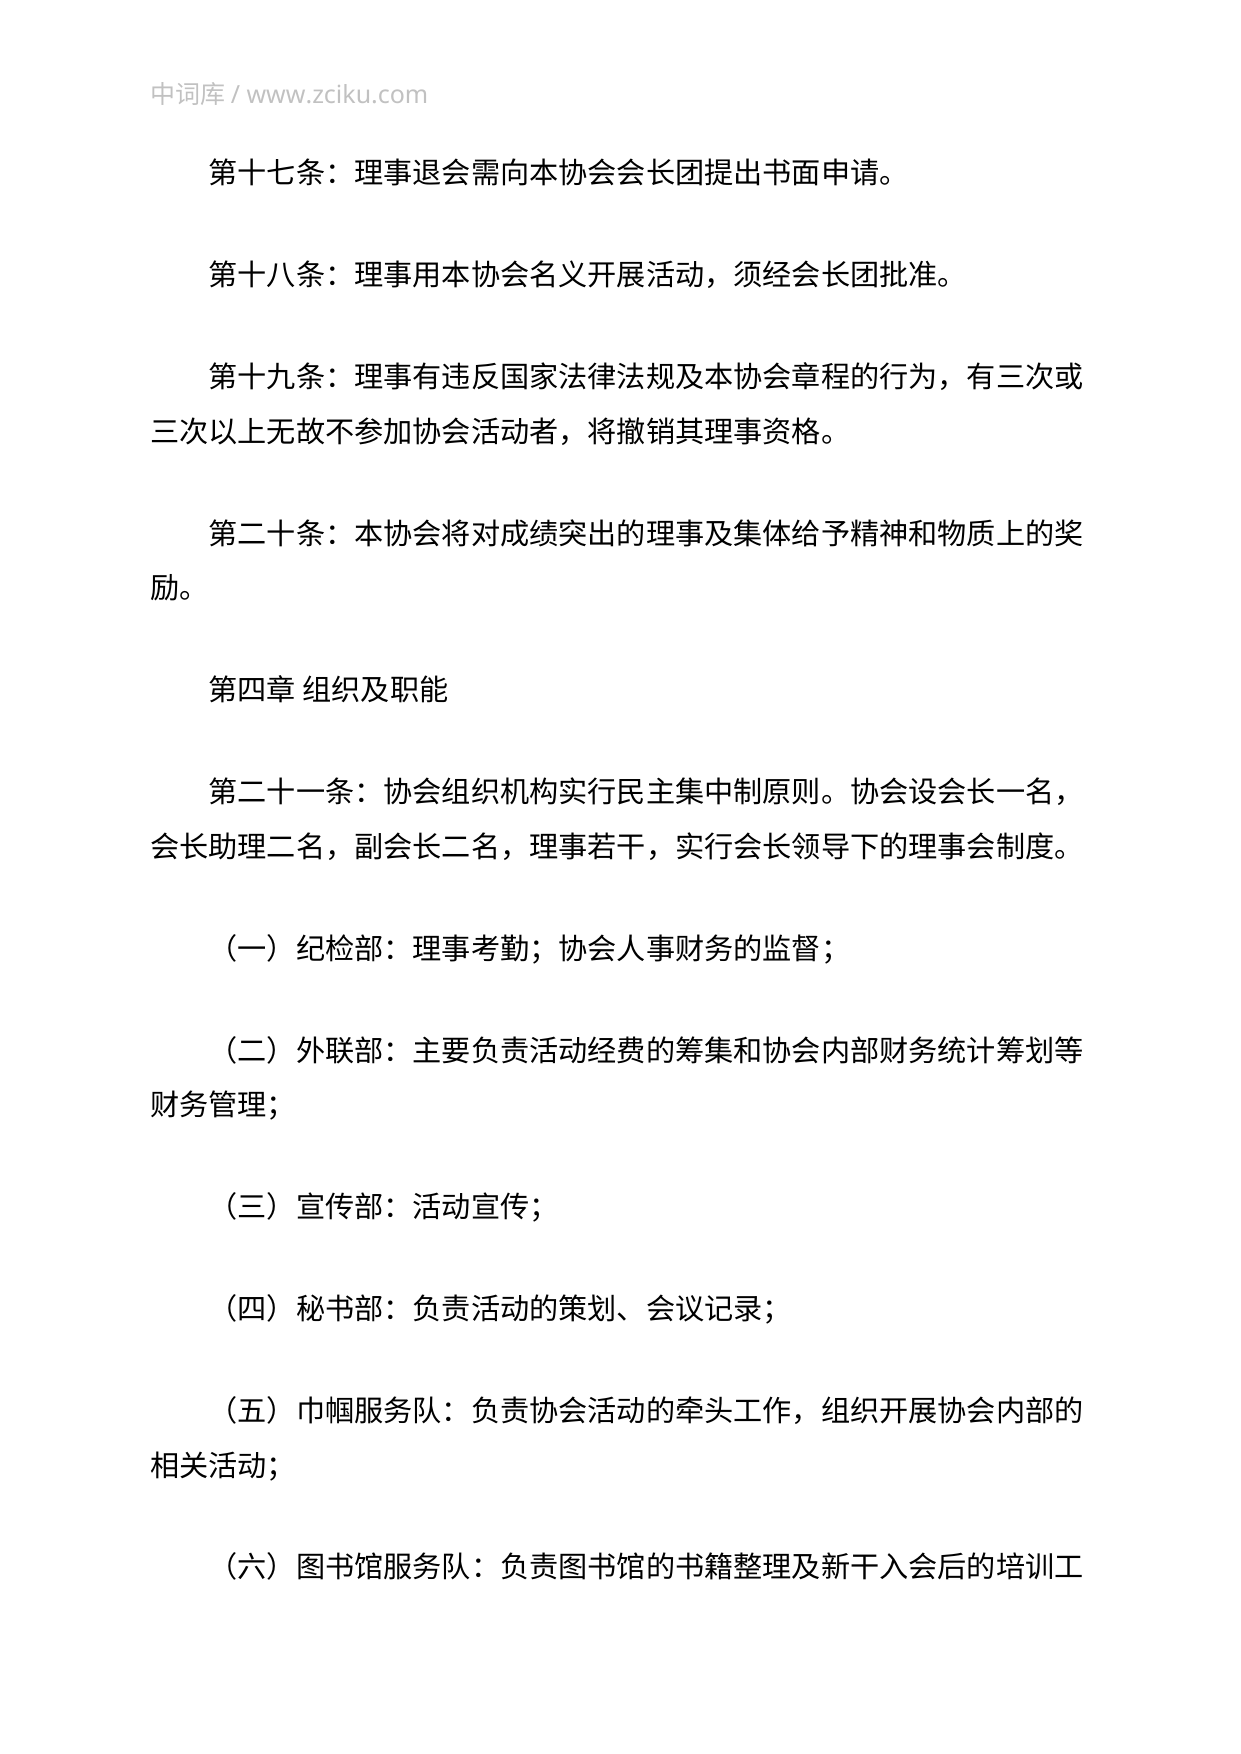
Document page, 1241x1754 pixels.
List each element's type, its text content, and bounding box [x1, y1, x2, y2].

text （二）外联部：主要负责活动经费的筹集和协会内部财务统计筹划等财务管理； [150, 1027, 1090, 1124]
text （四）秘书部：负责活动的策划、会议记录； [150, 1286, 1090, 1328]
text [150, 1544, 1090, 1586]
text 第二十一条：协会组织机构实行民主集中制原则。协会设会长一名，会长助理二名，副会长二名，理事若干，实行会长领导下的理事会制度。 [150, 769, 1090, 866]
text 第四章 组织及职能 [150, 667, 1090, 709]
text 第二十条：本协会将对成绩突出的理事及集体给予精神和物质上的奖励。 [150, 510, 1090, 607]
text 第十七条：理事退会需向本协会会长团提出书面申请。 [150, 150, 1090, 192]
text （一）纪检部：理事考勤；协会人事财务的监督； [150, 925, 1090, 968]
text （三）宣传部：活动宣传； [150, 1184, 1090, 1226]
text （五）巾帼服务队：负责协会活动的牵头工作，组织开展协会内部的相关活动； [150, 1387, 1090, 1484]
text 第十八条：理事用本协会名义开展活动，须经会长团批准。 [150, 252, 1090, 294]
text 第十九条：理事有违反国家法律法规及本协会章程的行为，有三次或三次以上无故不参加协会活动者，将撤销其理事资格。 [150, 353, 1090, 451]
